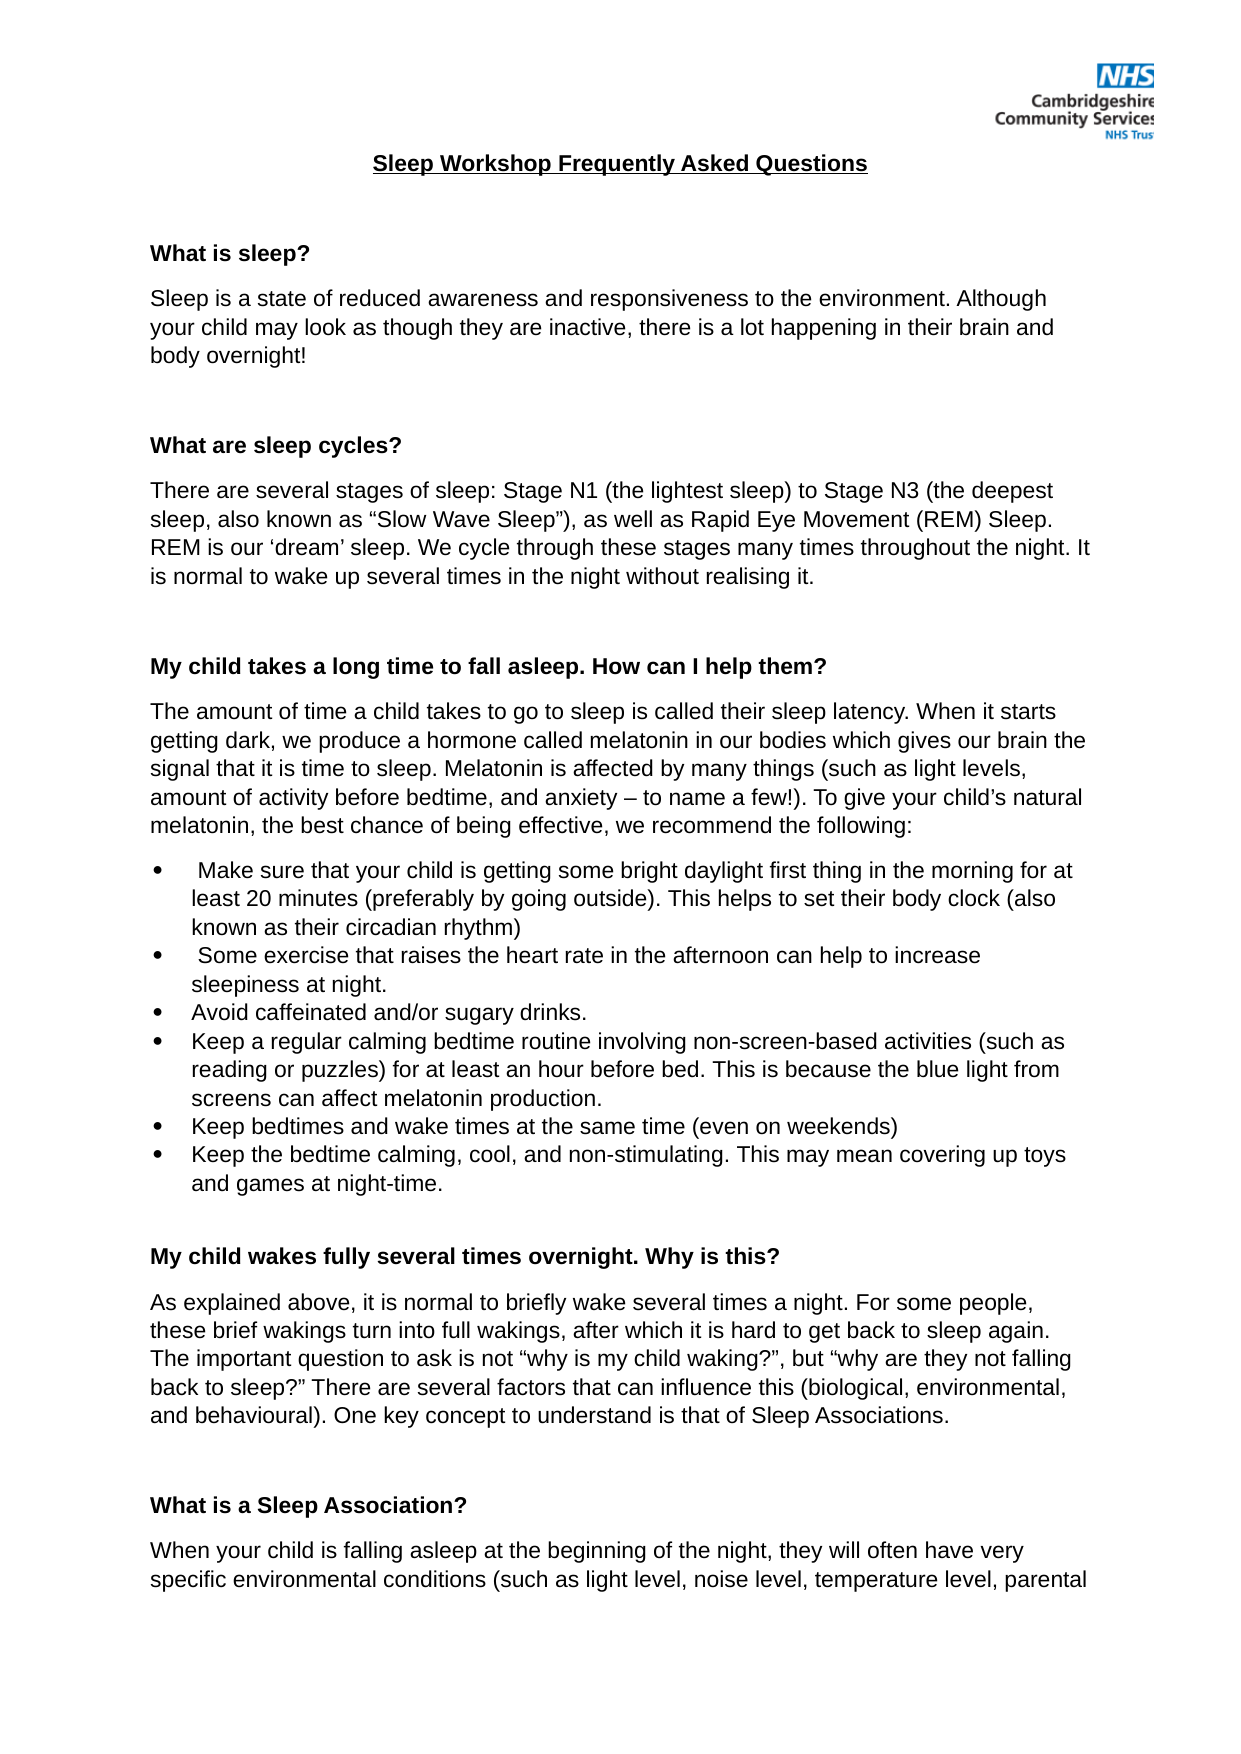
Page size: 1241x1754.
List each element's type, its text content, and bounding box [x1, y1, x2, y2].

text My child wakes fully several times overnight. Why is this? [150, 1243, 1090, 1270]
list Keep a regular calming bedtime routine involving non-screen-based activities (such as reading or puzzles) for at least an hour before bed. This is because the blue light from screens can affect melatonin production. [154, 1028, 1090, 1111]
text As explained above, it is normal to briefly wake several times a night. For some people, these brief wakings turn into full wakings, after which it is hard to get back to sleep again. The important question to ask is not “why is my child waking?”, but “why are they not falling back to sleep?” There are several factors that can influence this (biological, environmental, and behavioural). One key concept to understand is that of Sleep Associations. [150, 1288, 1090, 1428]
text There are several stages of sleep: Stage N1 (the lightest sleep) to Stage N3 (the deepest sleep, also known as “Slow Wave Sleep”), as well as Rapid Eye Movement (REM) Sleep. REM is our ‘dream’ sleep. We cycle through these stages many times throughout the night. It is normal to wake up several times in the night without realising it. [150, 477, 1090, 589]
list Make sure that your child is getting some bright daylight first thing in the morning for at least 20 minutes (preferably by going outside). This helps to set their body clock (also known as their circadian rhythm) [154, 857, 1090, 940]
text Sleep Workshop Frequently Asked Questions [150, 150, 1090, 176]
list Avoid caffeinated and/or sugary drinks. [154, 999, 1090, 1026]
text My child takes a long time to fall asleep. How can I help them? [150, 653, 1090, 679]
text What is a Sleep Association? [150, 1492, 1090, 1519]
text Sleep is a state of reduced awareness and responsiveness to the environment. Although your child may look as though they are inactive, there is a lot happening in their brain and body overnight! [150, 285, 1090, 368]
text What is sleep? [150, 240, 1090, 267]
text What are sleep cycles? [150, 432, 1090, 459]
list Keep the bedtime calming, cool, and non-stimulating. This may mean covering up toys and games at night-time. [154, 1141, 1090, 1196]
list Keep bedtimes and wake times at the same time (even on weekends) [154, 1113, 1090, 1139]
list Some exercise that raises the heart rate in the afternoon can help to increase sleepiness at night. [154, 942, 1090, 997]
text The amount of time a child takes to go to sleep is called their sleep latency. When it starts getting dark, we produce a hormone called melatonin in our bodies which gives our brain the signal that it is time to sleep. Melatonin is affected by many things (such as light levels, amount of activity before bedtime, and anxiety – to name a few!). To give your child’s natural melatonin, the best chance of being effective, we recommend the following: [150, 698, 1090, 838]
picture [986, 34, 1154, 147]
